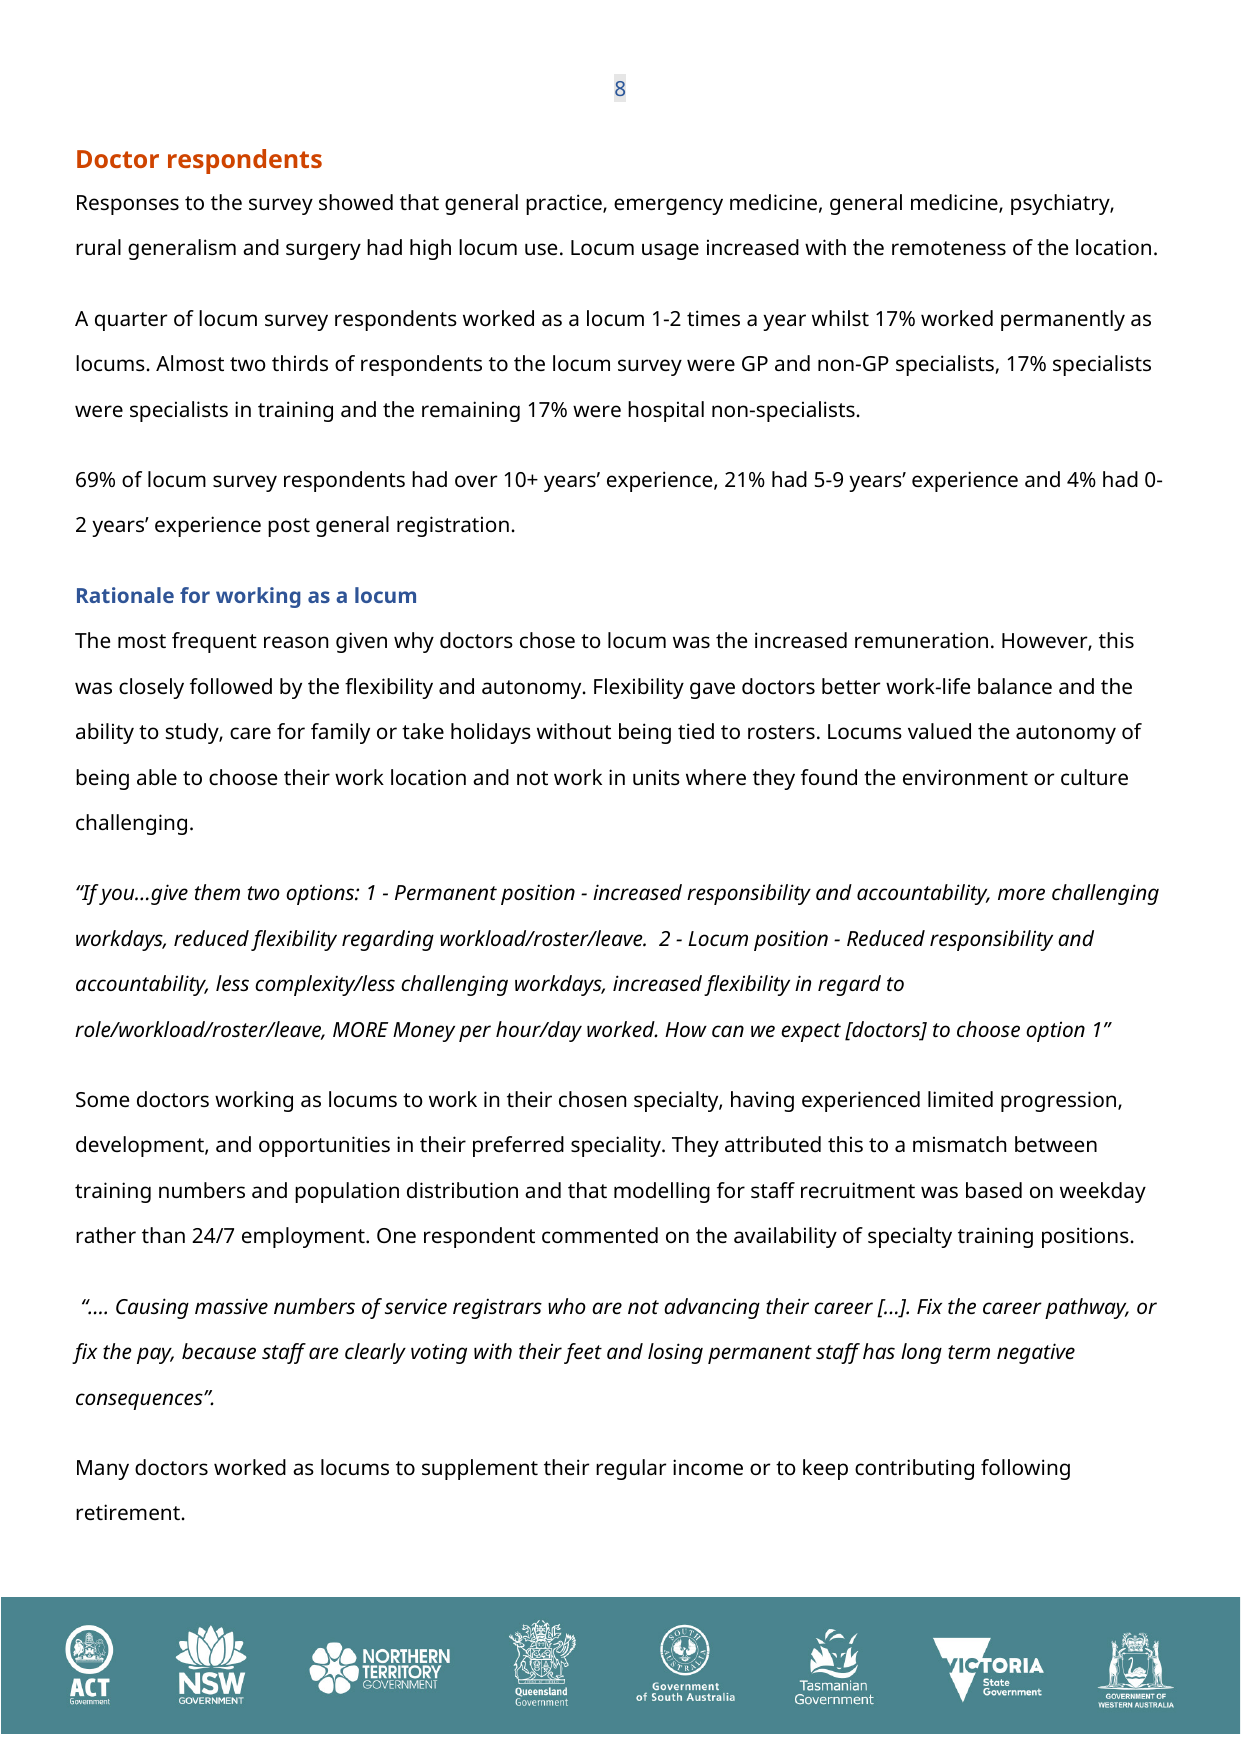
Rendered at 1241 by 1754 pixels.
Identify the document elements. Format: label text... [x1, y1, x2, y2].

text “…. Causing massive numbers of service registrars who are not advancing their career [...]. Fix the career pathway, or fix the pay, because staff are clearly voting with their feet and losing permanent staff has long term negative consequences”. [75, 1292, 1165, 1411]
text Many doctors worked as locums to supplement their regular income or to keep contributing following retirement. [75, 1453, 1165, 1527]
text 69% of locum survey respondents had over 10+ years’ experience, 21% had 5-9 years’ experience and 4% had 0-2 years’ experience post general registration. [75, 465, 1165, 539]
subtitle Doctor respondents [75, 141, 1165, 176]
text A quarter of locum survey respondents worked as a locum 1-2 times a year whilst 17% worked permanently as locums. Almost two thirds of respondents to the locum survey were GP and non-GP specialists, 17% specialists were specialists in training and the remaining 17% were hospital non-specialists. [75, 304, 1165, 423]
text Some doctors working as locums to work in their chosen specialty, having experienced limited progression, development, and opportunities in their preferred speciality. They attributed this to a mismatch between training numbers and population distribution and that modelling for staff recruitment was based on weekday rather than 24/7 employment. One respondent commented on the availability of specialty training positions. [75, 1085, 1165, 1250]
text “If you…give them two options: 1 - Permanent position - increased responsibility and accountability, more challenging workdays, reduced flexibility regarding workload/roster/leave. 2 - Locum position - Reduced responsibility and accountability, less complexity/less challenging workdays, increased flexibility in regard to role/workload/roster/leave, MORE Money per hour/day worked. How can we expect [doctors] to choose option 1” [75, 878, 1165, 1043]
text The most frequent reason given why doctors chose to locum was the increased remuneration. However, this was closely followed by the flexibility and autonomy. Flexibility gave doctors better work-life balance and the ability to study, care for family or take holidays without being tied to rosters. Locums valued the autonomy of being able to choose their work location and not work in units where they found the environment or culture challenging. [75, 626, 1165, 836]
text Responses to the survey showed that general practice, emergency medicine, general medicine, psychiatry, rural generalism and surgery had high locum use. Locum usage increased with the remoteness of the location. [75, 188, 1165, 262]
subtitle Rationale for working as a locum [75, 581, 1165, 609]
picture [1, 1597, 1241, 1734]
